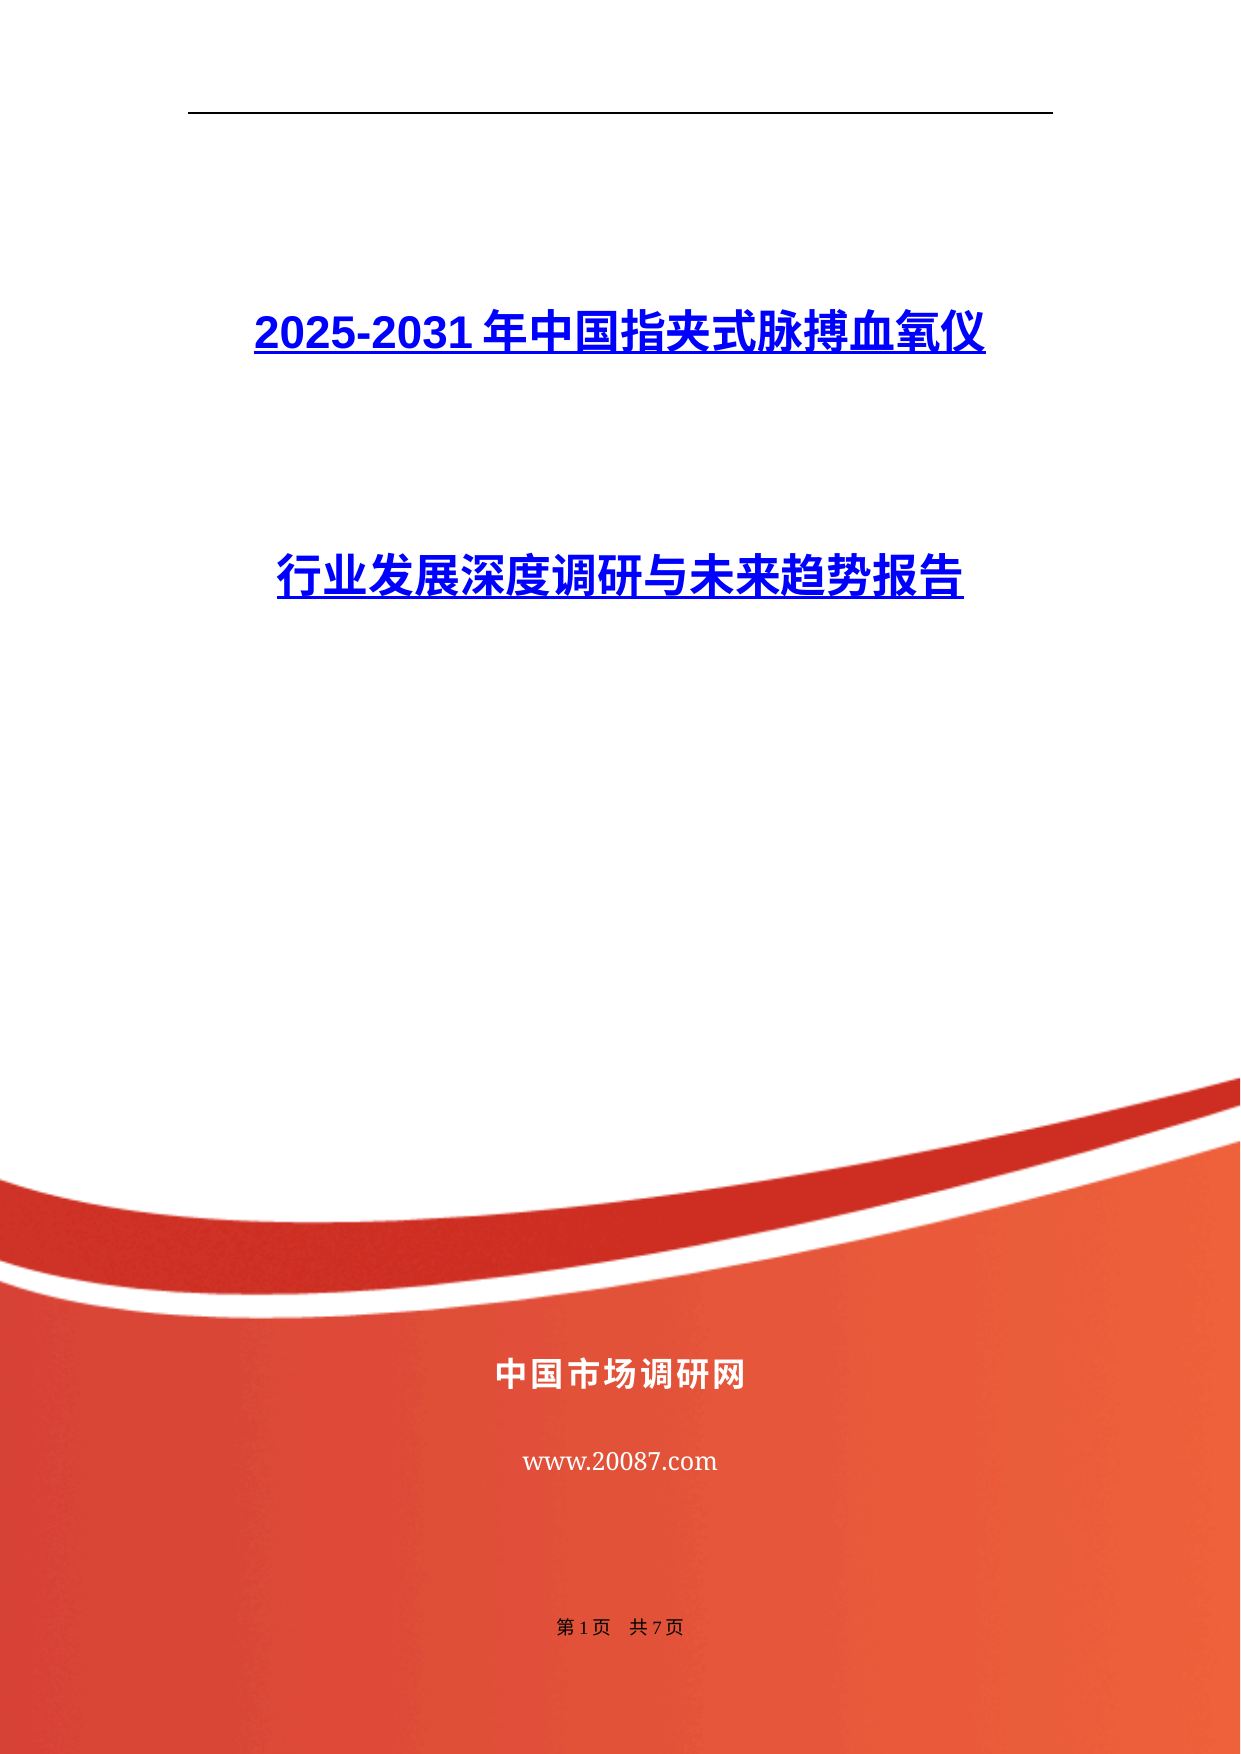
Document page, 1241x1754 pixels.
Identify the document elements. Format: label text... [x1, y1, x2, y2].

table_header 2025-2031年中国指夹式脉搏血氧仪行业发展深度调研与未来趋势报告 [188, 207, 1053, 773]
text www.20087.com [187, 1428, 1053, 1493]
subtitle 中国市场调研网 [187, 1339, 1053, 1404]
picture [0, 1006, 1241, 1754]
